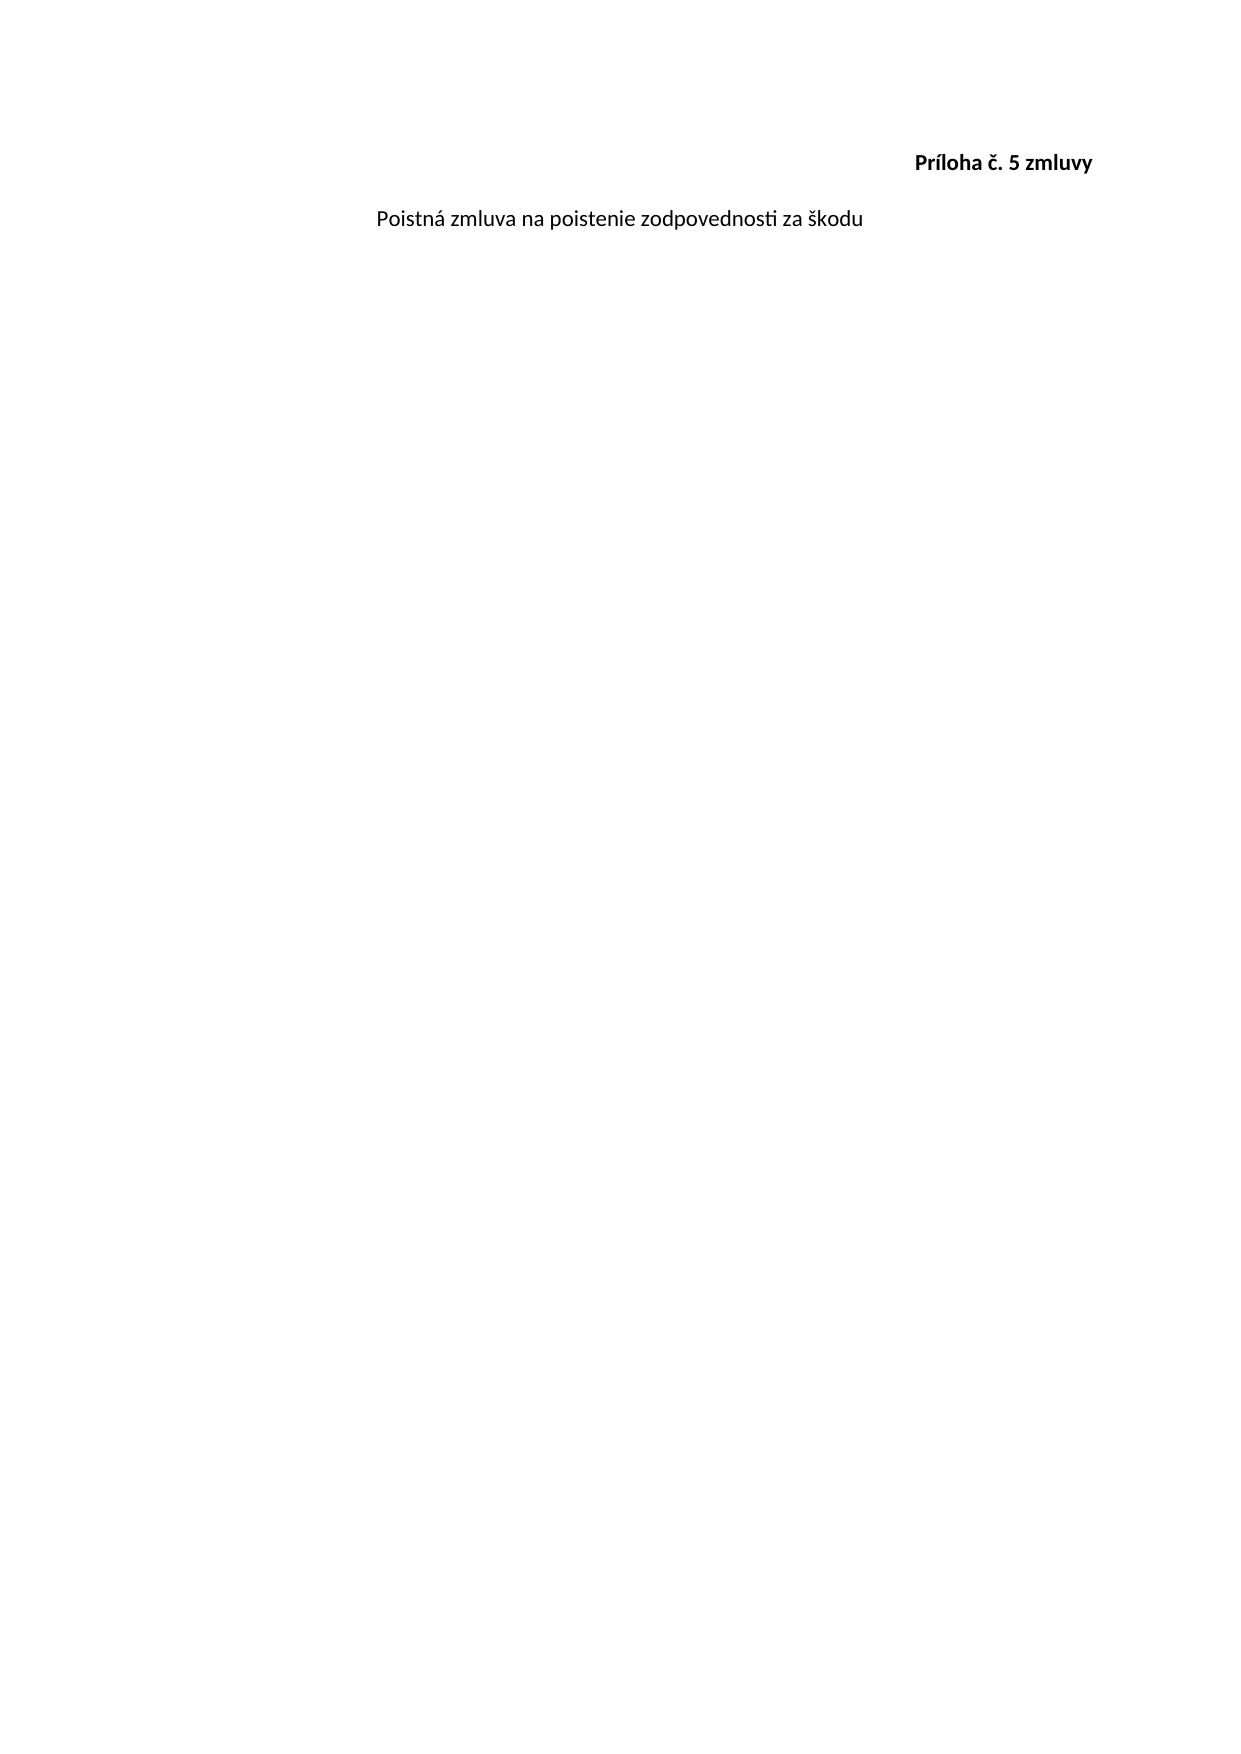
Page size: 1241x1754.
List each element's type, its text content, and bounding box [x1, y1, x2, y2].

text Príloha č. 5 zmluvy [148, 148, 1093, 176]
text Poistná zmluva na poistenie zodpovednosti za škodu [148, 204, 1093, 232]
